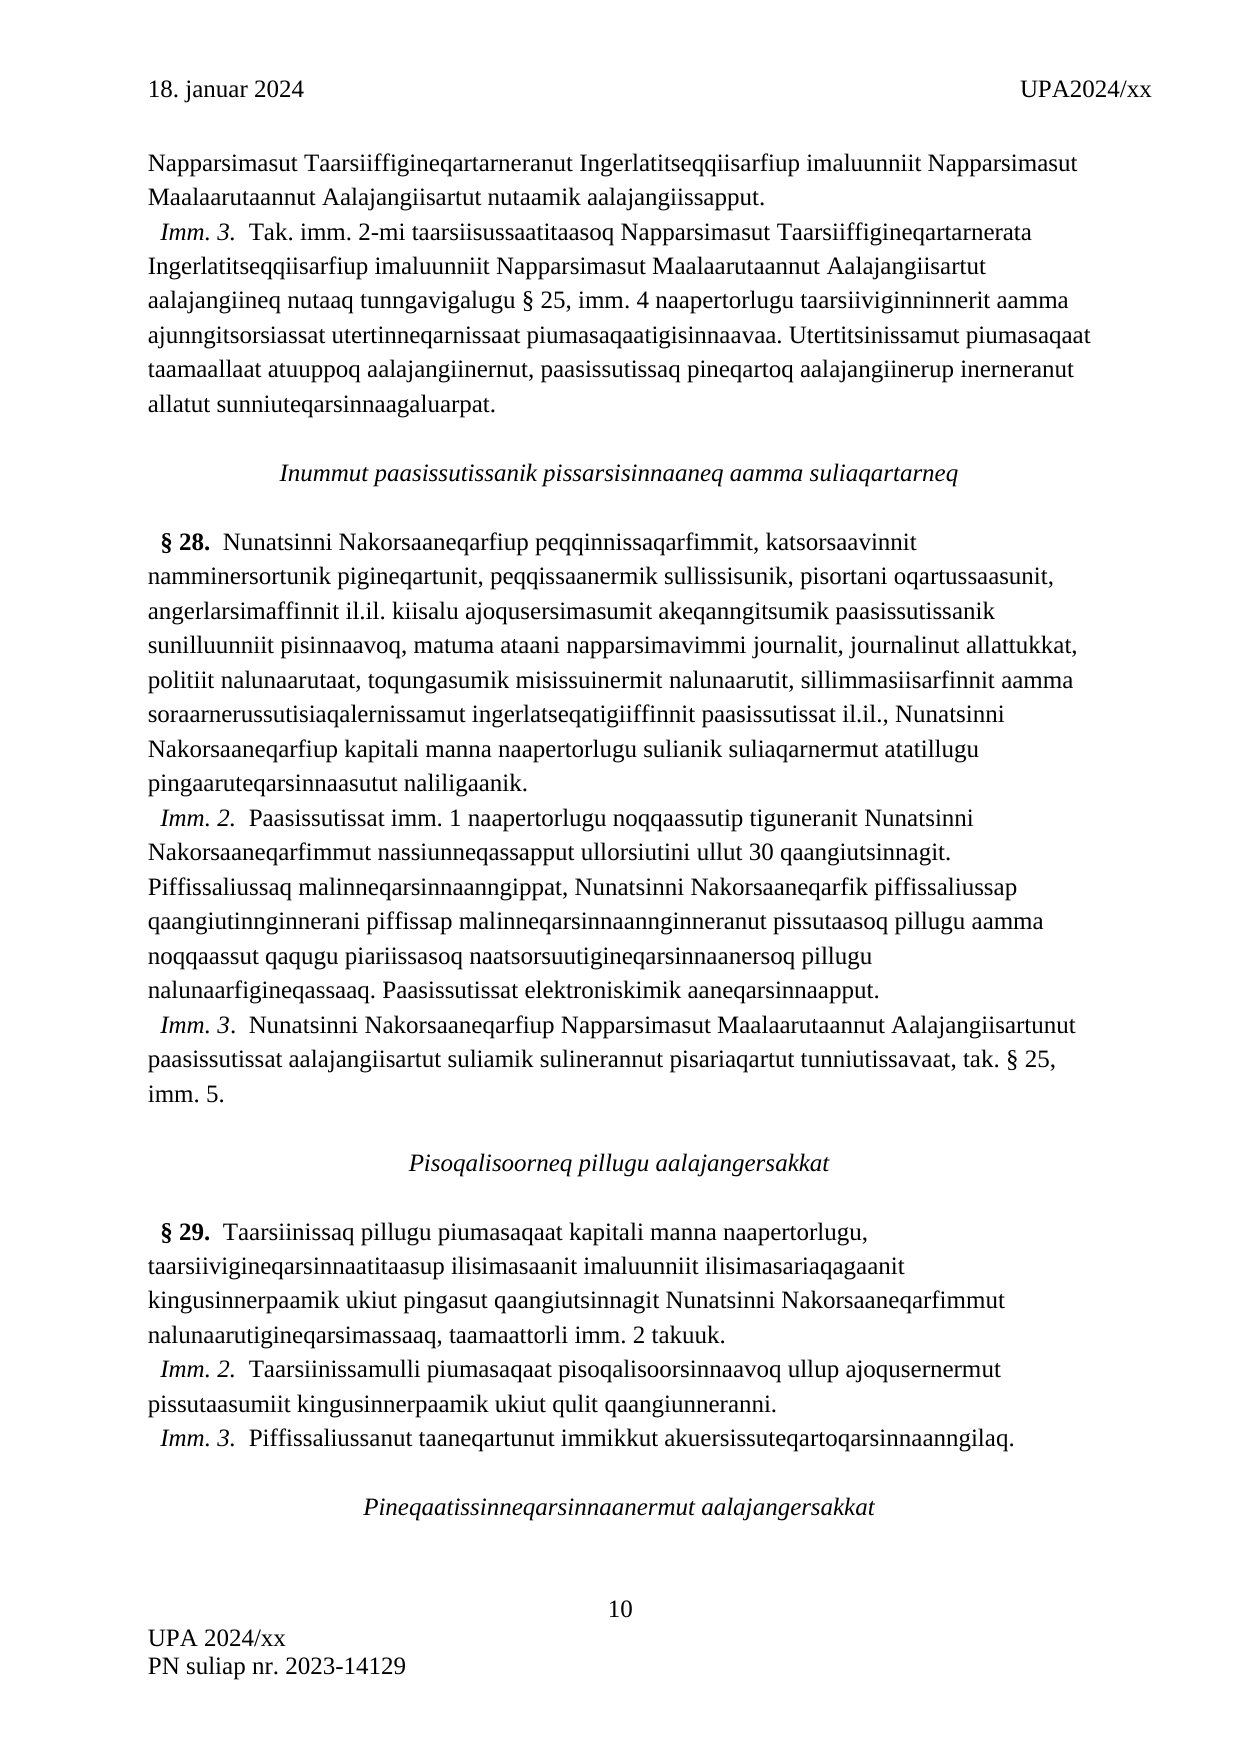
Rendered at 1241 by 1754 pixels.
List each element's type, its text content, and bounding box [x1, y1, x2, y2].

text § 28. Nunatsinni Nakorsaaneqarfiup peqqinnissaqarfimmit, katsorsaavinnit namminersortunik pigineqartunit, peqqissaanermik sullissisunik, pisortani oqartussaasunit, angerlarsimaffinnit il.il. kiisalu ajoqusersimasumit akeqanngitsumik paasissutissanik sunilluunniit pisinnaavoq, matuma ataani napparsimavimmi journalit, journalinut allattukkat, politiit nalunaarutaat, toqungasumik misissuinermit nalunaarutit, sillimmasiisarfinnit aamma soraarnerussutisiaqalernissamut ingerlatseqatigiiffinnit paasissutissat il.il., Nunatsinni Nakorsaaneqarfiup kapitali manna naapertorlugu sulianik suliaqarnermut atatillugu pingaaruteqarsinnaasutut naliligaanik. [148, 527, 1092, 797]
text Inummut paasissutissanik pissarsisinnaaneq aamma suliaqartarneq [148, 458, 1092, 487]
text Pisoqalisoorneq pillugu aalajangersakkat [148, 1148, 1092, 1176]
text Pineqaatissinneqarsinnaanermut aalajangersakkat [148, 1492, 1092, 1521]
text Imm. 2. Taarsiinissamulli piumasaqaat pisoqalisoorsinnaavoq ullup ajoqusernermut pissutaasumiit kingusinnerpaamik ukiut qulit qaangiunneranni. [148, 1354, 1092, 1418]
text Imm. 3. Tak. imm. 2-mi taarsiisussaatitaasoq Napparsimasut Taarsiiffigineqartarnerata Ingerlatitseqqiisarfiup imaluunniit Napparsimasut Maalaarutaannut Aalajangiisartut aalajangiineq nutaaq tunngavigalugu § 25, imm. 4 naapertorlugu taarsiiviginninnerit aamma ajunngitsorsiassat utertinneqarnissaat piumasaqaatigisinnaavaa. Utertitsinissamut piumasaqaat taamaallaat atuuppoq aalajangiinernut, paasissutissaq pineqartoq aalajangiinerup inerneranut allatut sunniuteqarsinnaagaluarpat. [148, 217, 1092, 418]
text § 29. Taarsiinissaq pillugu piumasaqaat kapitali manna naapertorlugu, taarsiivigineqarsinnaatitaasup ilisimasaanit imaluunniit ilisimasariaqagaanit kingusinnerpaamik ukiut pingasut qaangiutsinnagit Nunatsinni Nakorsaaneqarfimmut nalunaarutigineqarsimassaaq, taamaattorli imm. 2 takuuk. [148, 1217, 1092, 1349]
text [148, 148, 1092, 211]
text Imm. 2. Paasissutissat imm. 1 naapertorlugu noqqaassutip tiguneranit Nunatsinni Nakorsaaneqarfimmut nassiunneqassapput ullorsiutini ullut 30 qaangiutsinnagit. Piffissaliussaq malinneqarsinnaanngippat, Nunatsinni Nakorsaaneqarfik piffissaliussap qaangiutinnginnerani piffissap malinneqarsinnaannginneranut pissutaasoq pillugu aamma noqqaassut qaqugu piariissasoq naatsorsuutigineqarsinnaanersoq pillugu nalunaarfigineqassaaq. Paasissutissat elektroniskimik aaneqarsinnaapput. [148, 803, 1092, 1004]
text Imm. 3. Piffissaliussanut taaneqartunut immikkut akuersissuteqartoqarsinnaanngilaq. [148, 1423, 1092, 1452]
text Imm. 3. Nunatsinni Nakorsaaneqarfiup Napparsimasut Maalaarutaannut Aalajangiisartunut paasissutissat aalajangiisartut suliamik sulinerannut pisariaqartut tunniutissavaat, tak. § 25, imm. 5. [148, 1010, 1092, 1107]
